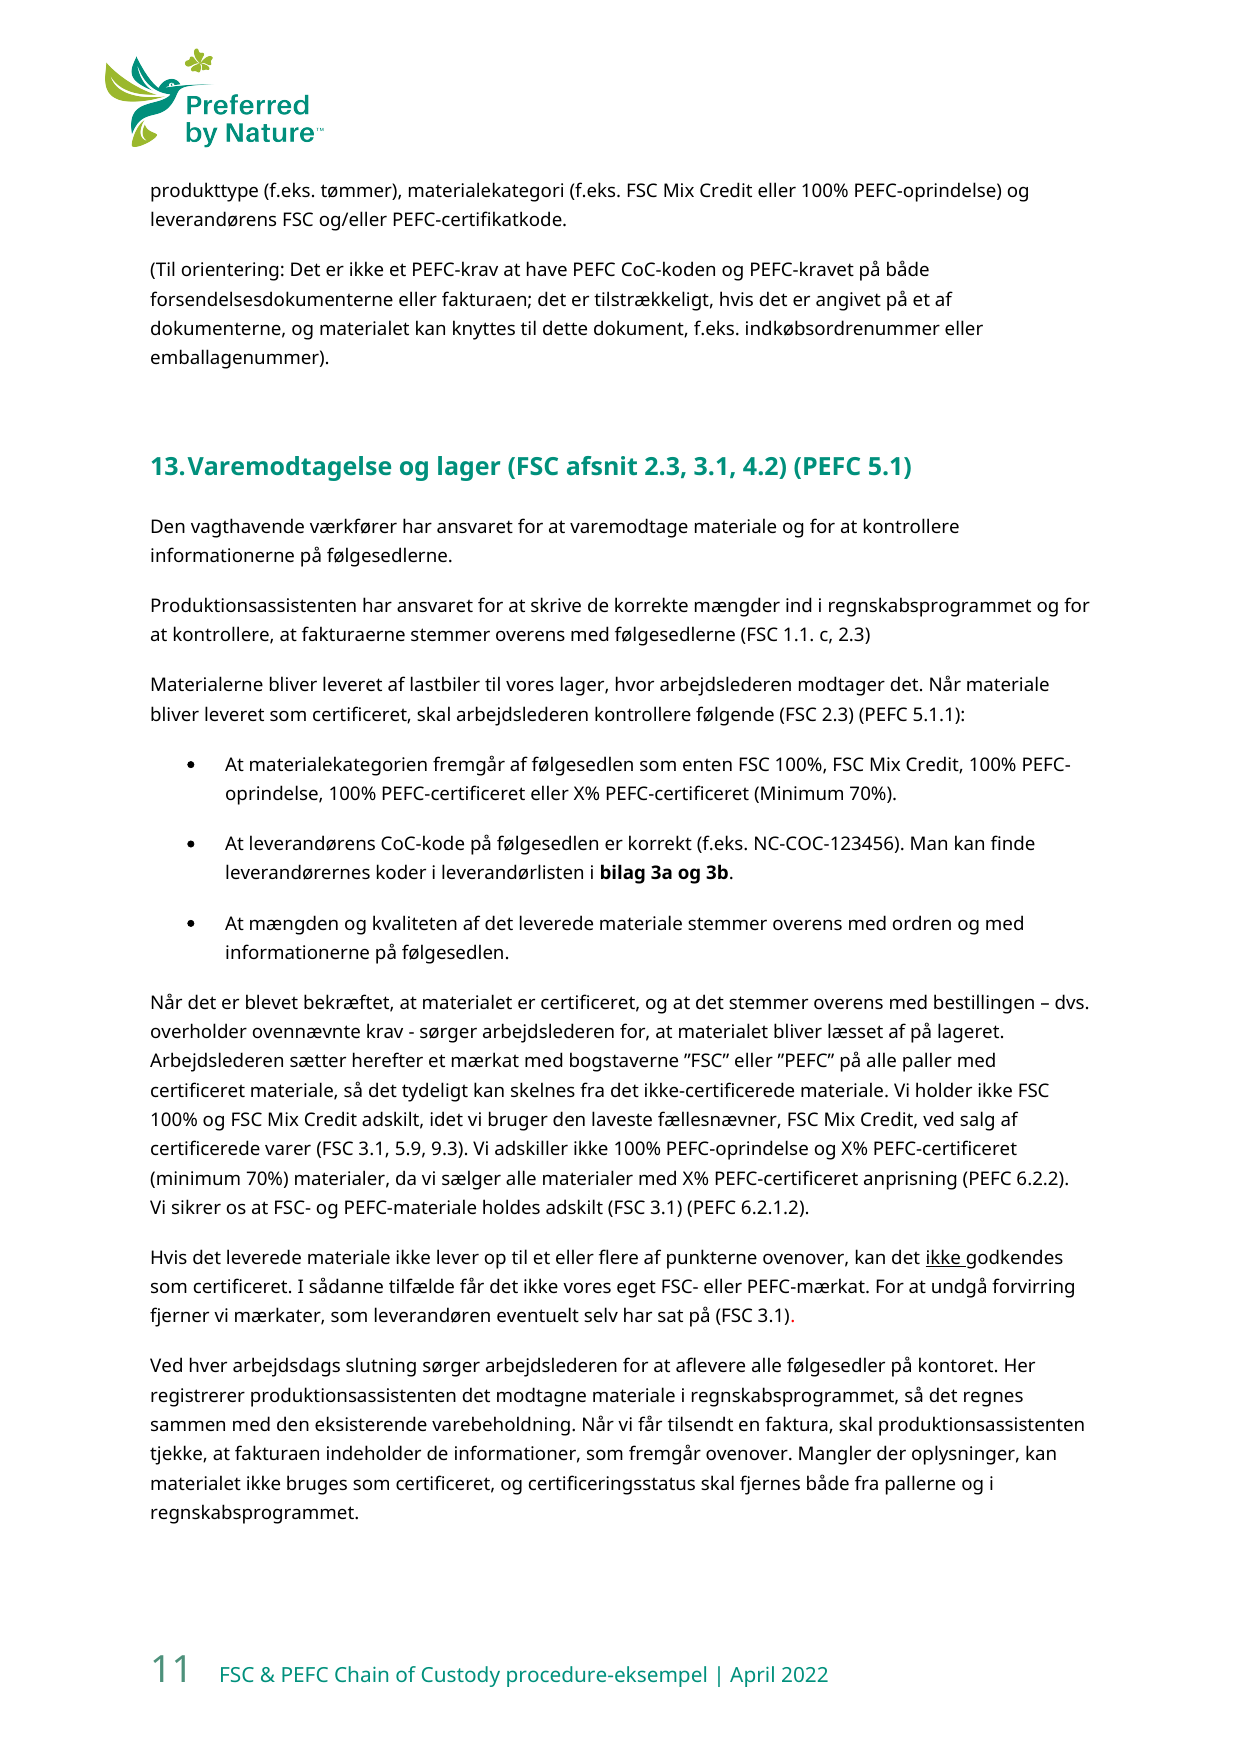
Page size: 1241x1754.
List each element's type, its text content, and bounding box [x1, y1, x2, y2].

text (Til orientering: Det er ikke et PEFC-krav at have PEFC CoC-koden og PEFC-kravet på både forsendelsesdokumenterne eller fakturaen; det er tilstrækkeligt, hvis det er angivet på et af dokumenterne, og materialet kan knyttes til dette dokument, f.eks. indkøbsordrenummer eller emballagenummer). [150, 257, 1090, 370]
list At leverandørens CoC-kode på følgesedlen er korrekt (f.eks. NC-COC-123456). Man kan finde leverandørernes koder i leverandørlisten i bilag 3a og 3b. [187, 830, 1090, 885]
list At materialekategorien fremgår af følgesedlen som enten FSC 100%, FSC Mix Credit, 100% PEFC-oprindelse, 100% PEFC-certificeret eller X% PEFC-certificeret (Minimum 70%). [187, 751, 1090, 806]
text Produktionsassistenten har ansvaret for at skrive de korrekte mængder ind i regnskabsprogrammet og for at kontrollere, at fakturaerne stemmer overens med følgesedlerne (FSC 1.1. c, 2.3) [150, 592, 1090, 647]
list At mængden og kvaliteten af det leverede materiale stemmer overens med ordren og med informationerne på følgesedlen. [187, 910, 1090, 964]
text Når det er blevet bekræftet, at materialet er certificeret, og at det stemmer overens med bestillingen – dvs. overholder ovennævnte krav - sørger arbejdslederen for, at materialet bliver læsset af på lageret. Arbejdslederen sætter herefter et mærkat med bogstaverne ”FSC” eller ”PEFC” på alle paller med certificeret materiale, så det tydeligt kan skelnes fra det ikke-certificerede materiale. Vi holder ikke FSC 100% og FSC Mix Credit adskilt, idet vi bruger den laveste fællesnævner, FSC Mix Credit, ved salg af certificerede varer (FSC 3.1, 5.9, 9.3). Vi adskiller ikke 100% PEFC-oprindelse og X% PEFC-certificeret (minimum 70%) materialer, da vi sælger alle materialer med X% PEFC-certificeret anprisning (PEFC 6.2.2). Vi sikrer os at FSC- og PEFC-materiale holdes adskilt (FSC 3.1) (PEFC 6.2.1.2). [150, 989, 1090, 1219]
text Ved hver arbejdsdags slutning sørger arbejdslederen for at aflevere alle følgesedler på kontoret. Her registrerer produktionsassistenten det modtagne materiale i regnskabsprogrammet, så det regnes sammen med den eksisterende varebeholdning. Når vi får tilsendt en faktura, skal produktionsassistenten tjekke, at fakturaen indeholder de informationer, som fremgår ovenover. Mangler der oplysninger, kan materialet ikke bruges som certificeret, og certificeringsstatus skal fjernes både fra pallerne og i regnskabsprogrammet. [150, 1353, 1090, 1525]
list Varemodtagelse og lager (FSC afsnit 2.3, 3.1, 4.2) (PEFC 5.1) [150, 449, 1090, 483]
picture [77, 20, 353, 175]
text Den vagthavende værkfører har ansvaret for at varemodtage materiale og for at kontrollere informationerne på følgesedlerne. [150, 513, 1090, 568]
text Hvis det leverede materiale ikke lever op til et eller flere af punkterne ovenover, kan det ikke godkendes som certificeret. I sådanne tilfælde får det ikke vores eget FSC- eller PEFC-mærkat. For at undgå forvirring fjerner vi mærkater, som leverandøren eventuelt selv har sat på (FSC 3.1). [150, 1244, 1090, 1328]
text Materialerne bliver leveret af lastbiler til vores lager, hvor arbejdslederen modtager det. Når materiale bliver leveret som certificeret, skal arbejdslederen kontrollere følgende (FSC 2.3) (PEFC 5.1.1): [150, 672, 1090, 726]
